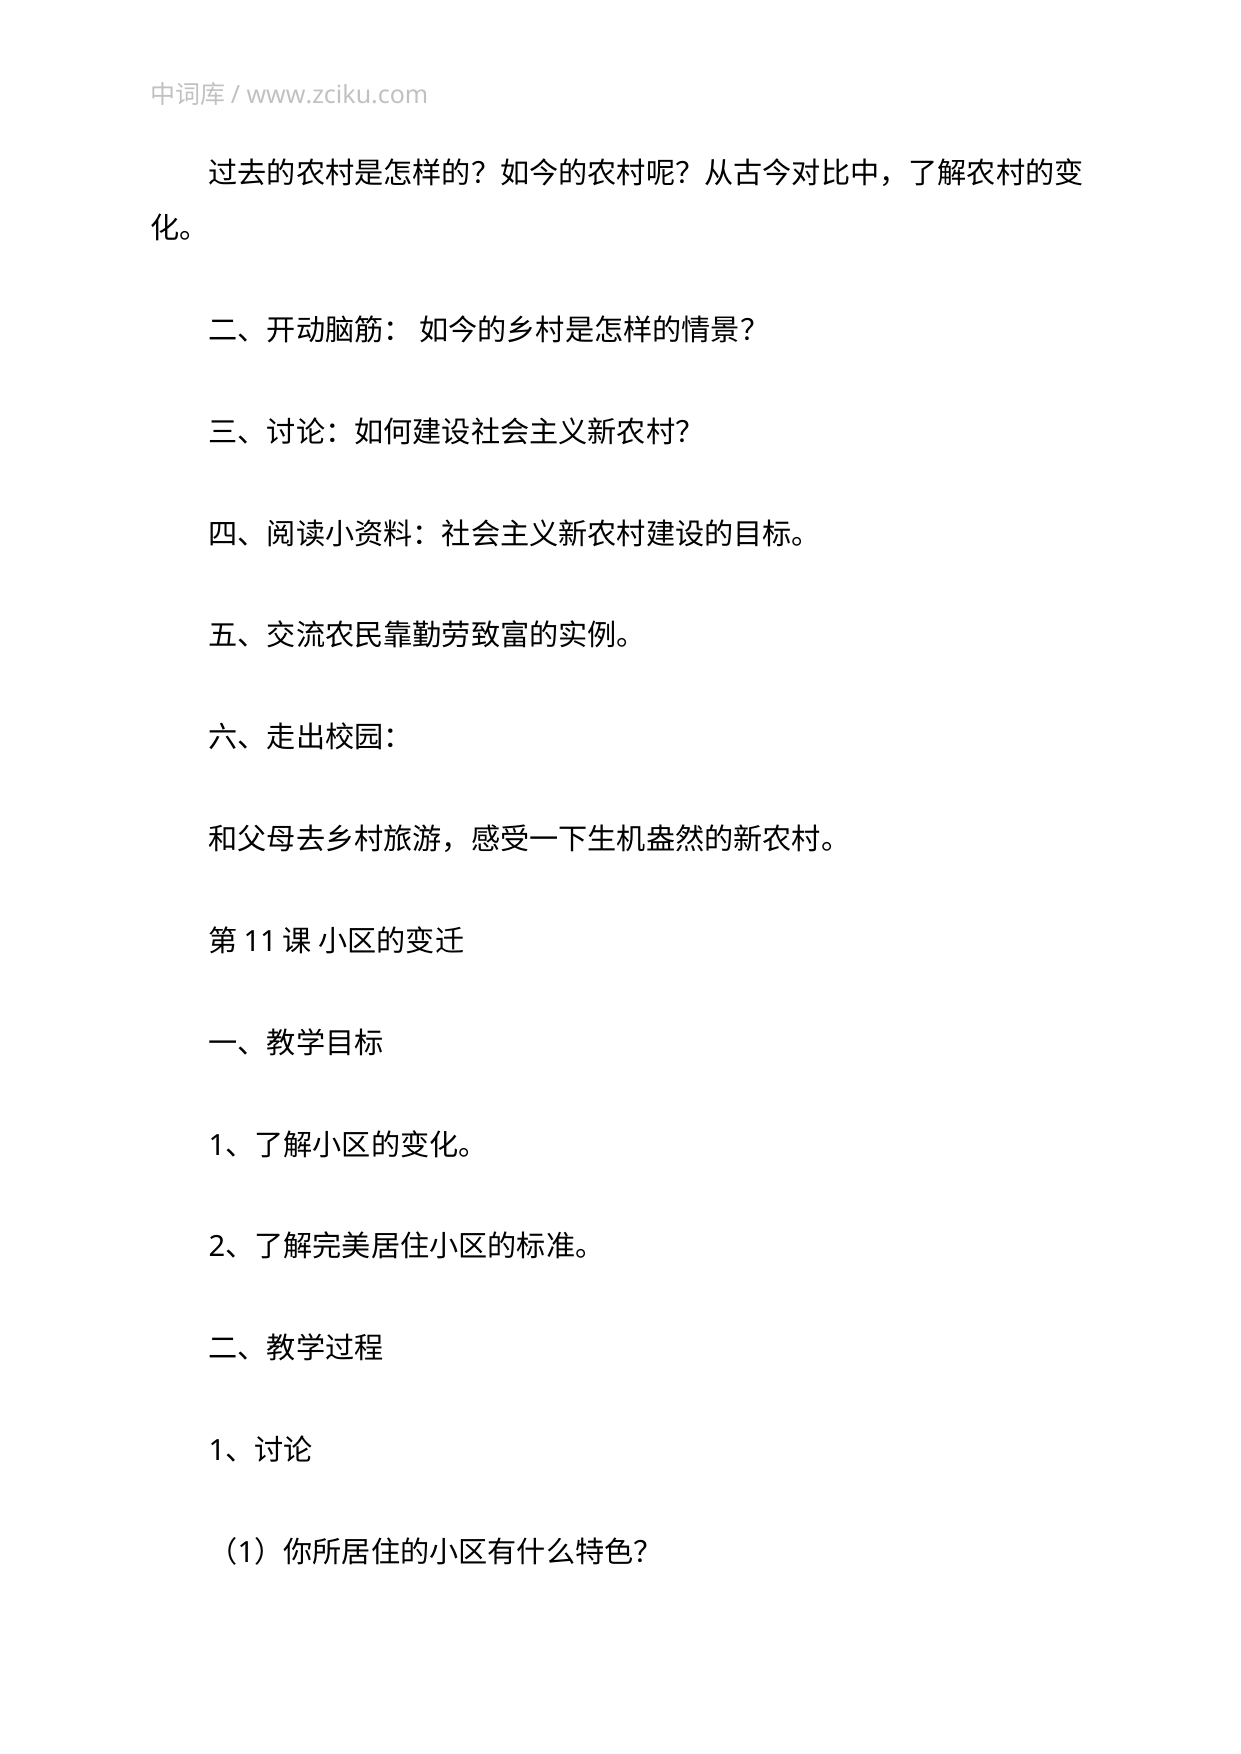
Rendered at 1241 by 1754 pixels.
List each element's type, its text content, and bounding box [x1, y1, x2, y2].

text 第11课 小区的变迁 [150, 917, 1090, 960]
text 和父母去乡村旅游，感受一下生机盎然的新农村。 [150, 816, 1090, 858]
text 1、讨论 [150, 1427, 1090, 1469]
text 1、了解小区的变化。 [150, 1121, 1090, 1163]
text 五、交流农民靠勤劳致富的实例。 [150, 612, 1090, 654]
text 一、教学目标 [150, 1019, 1090, 1062]
text 二、教学过程 [150, 1325, 1090, 1367]
text 四、阅读小资料：社会主义新农村建设的目标。 [150, 510, 1090, 552]
text 二、开动脑筋： 如今的乡村是怎样的情景？ [150, 307, 1090, 349]
text （1）你所居住的小区有什么特色？ [150, 1529, 1090, 1571]
text 2、了解完美居住小区的标准。 [150, 1223, 1090, 1265]
text 过去的农村是怎样的？如今的农村呢？从古今对比中，了解农村的变化。 [150, 150, 1090, 247]
text 六、走出校园： [150, 714, 1090, 756]
text 三、讨论：如何建设社会主义新农村？ [150, 408, 1090, 451]
